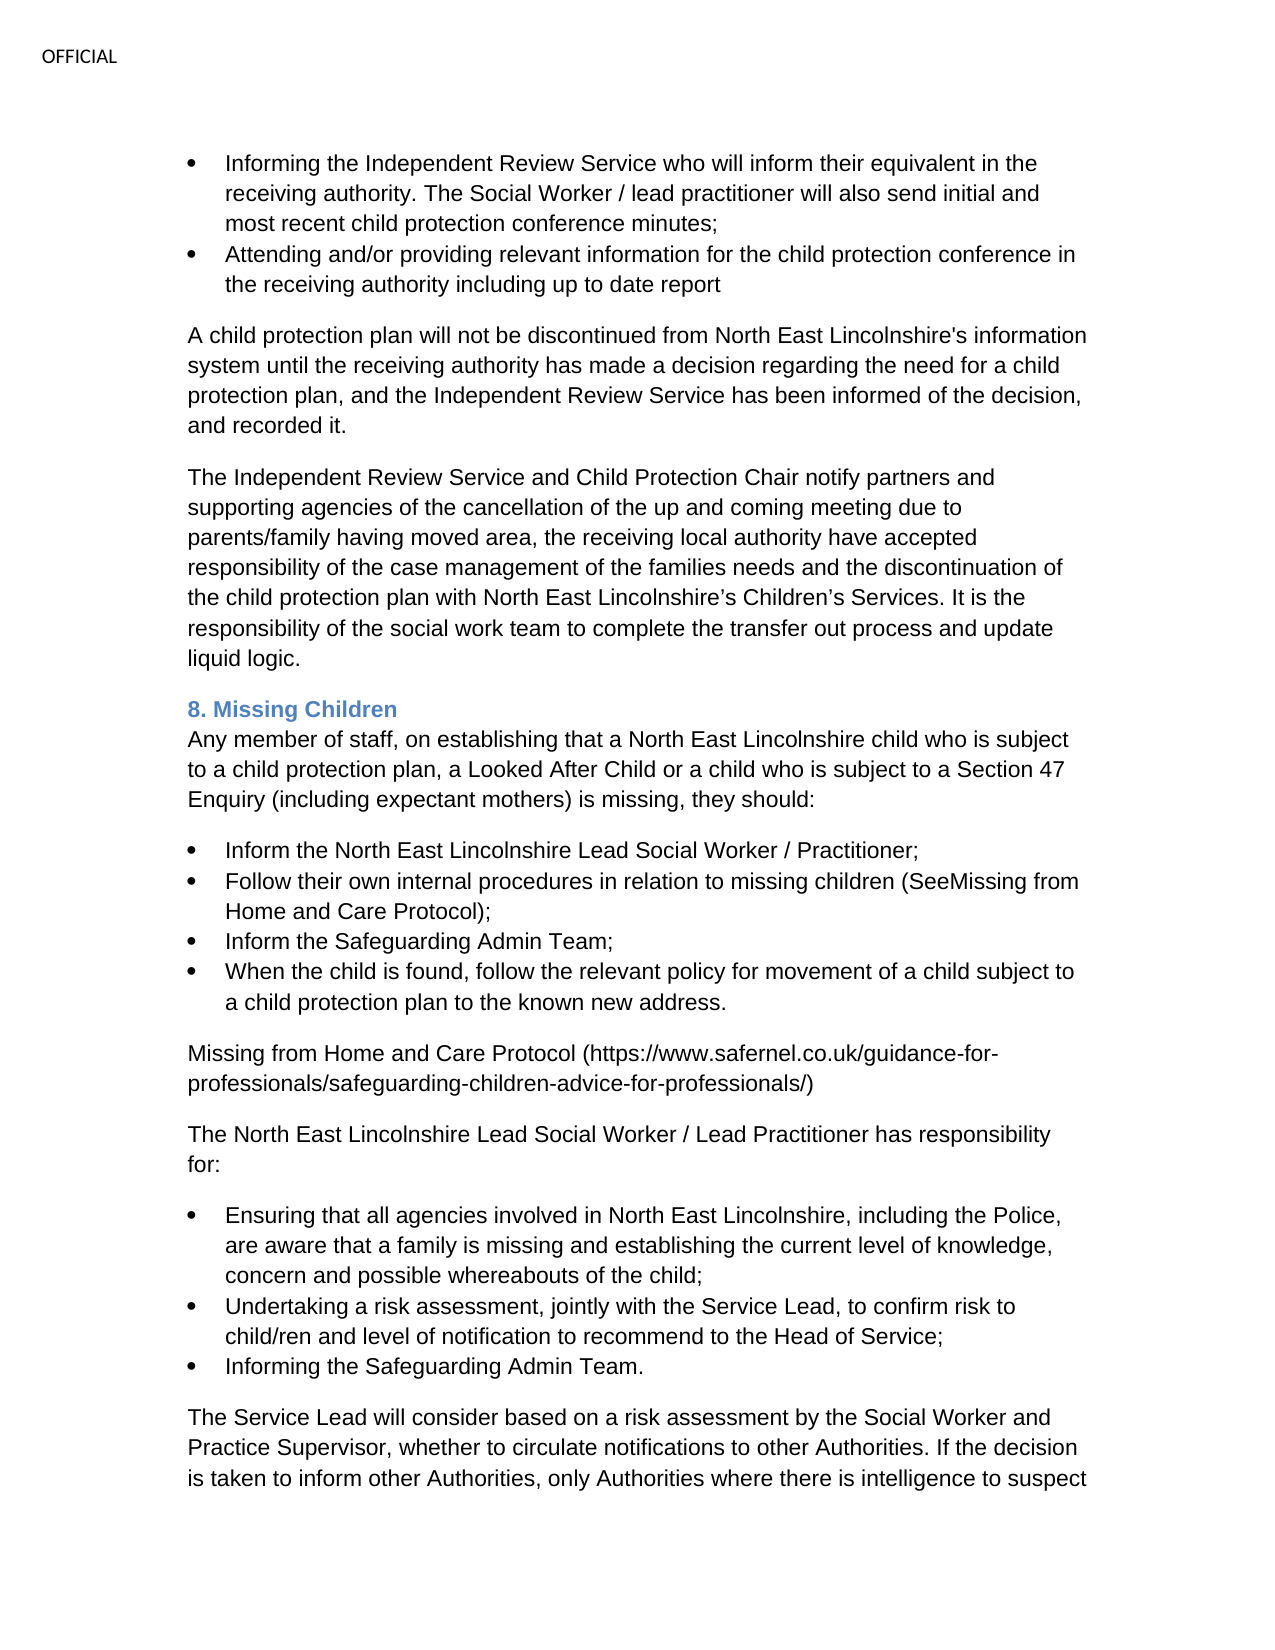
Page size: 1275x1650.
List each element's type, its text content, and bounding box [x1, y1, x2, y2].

text Missing from Home and Care Protocol (https://www.safernel.co.uk/guidance-for-professionals/safeguarding-children-advice-for-professionals/) [187, 1039, 1087, 1096]
text Any member of staff, on establishing that a North East Lincolnshire child who is subject to a child protection plan, a Looked After Child or a child who is subject to a Section 47 Enquiry (including expectant mothers) is missing, they should: [187, 726, 1087, 813]
subtitle 8. Missing Children [187, 696, 1087, 722]
list Inform the North East Lincolnshire Lead Social Worker / Practitioner; [187, 837, 1087, 864]
text The Independent Review Service and Child Protection Chair notify partners and supporting agencies of the cancellation of the up and coming meeting due to parents/family having moved area, the receiving local authority have accepted responsibility of the case management of the families needs and the discontinuation of the child protection plan with North East Lincolnshire’s Children’s Services. It is the responsibility of the social work team to complete the transfer out process and update liquid logic. [187, 463, 1087, 671]
text A child protection plan will not be discontinued from North East Lincolnshire's information system until the receiving authority has made a decision regarding the need for a child protection plan, and the Independent Review Service has been informed of the decision, and recorded it. [187, 322, 1087, 439]
list Informing the Independent Review Service who will inform their equivalent in the receiving authority. The Social Worker / lead practitioner will also send initial and most recent child protection conference minutes; [187, 150, 1087, 237]
list Inform the Safeguarding Admin Team; [187, 928, 1087, 954]
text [187, 1404, 1087, 1491]
list Informing the Safeguarding Admin Team. [187, 1353, 1087, 1379]
list When the child is found, follow the relevant policy for movement of a child subject to a child protection plan to the known new address. [187, 958, 1087, 1015]
list Attending and/or providing relevant information for the child protection conference in the receiving authority including up to date report [187, 241, 1087, 297]
list Undertaking a risk assessment, jointly with the Service Lead, to confirm risk to child/ren and level of notification to recommend to the Head of Service; [187, 1293, 1087, 1349]
text The North East Lincolnshire Lead Social Worker / Lead Practitioner has responsibility for: [187, 1121, 1087, 1177]
list Follow their own internal procedures in relation to missing children (SeeMissing from Home and Care Protocol); [187, 868, 1087, 924]
list Ensuring that all agencies involved in North East Lincolnshire, including the Police, are aware that a family is missing and establishing the current level of knowledge, concern and possible whereabouts of the child; [187, 1202, 1087, 1289]
